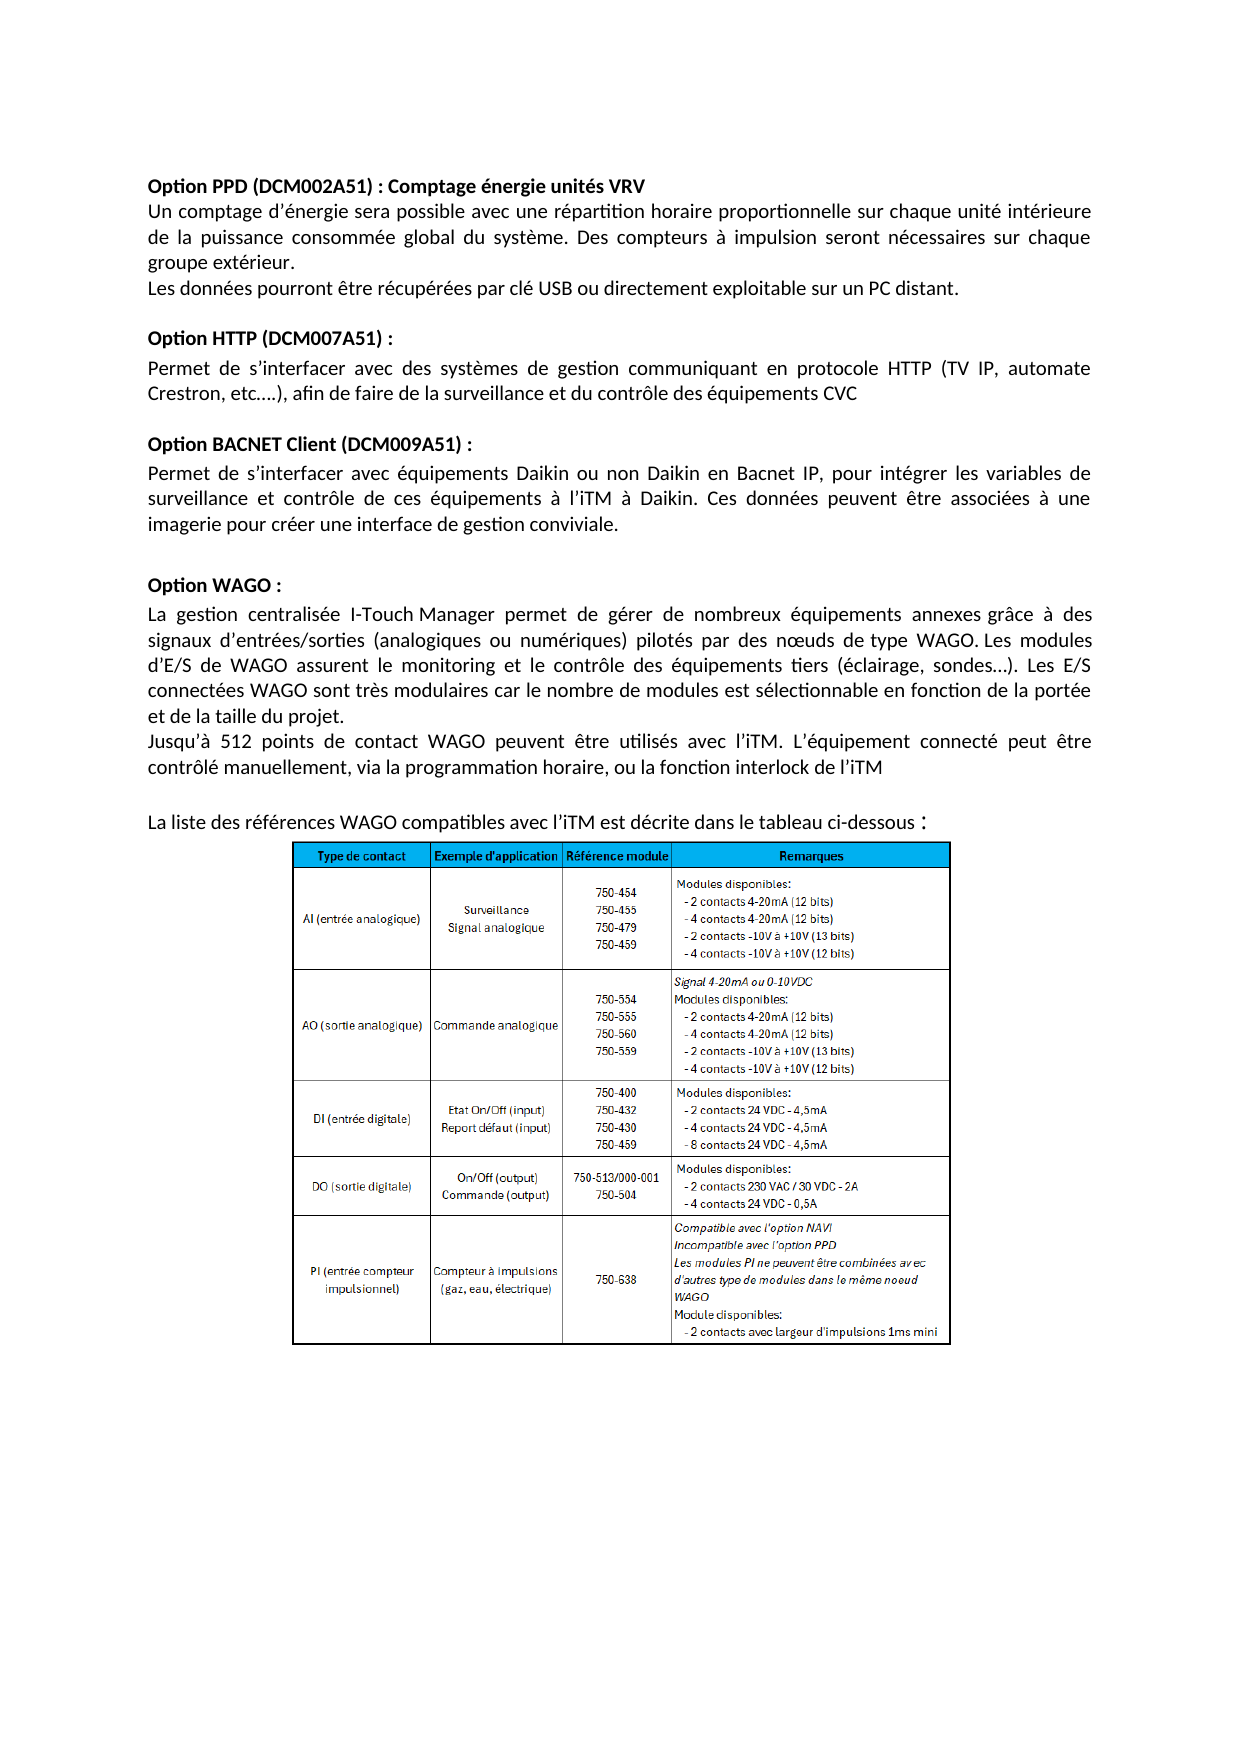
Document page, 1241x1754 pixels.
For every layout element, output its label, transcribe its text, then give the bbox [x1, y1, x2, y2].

text La liste des références WAGO compatibles avec l’iTM est décrite dans le tableau ci-dessous : [148, 805, 1093, 836]
text Option BACNET Client (DCM009A51) : [148, 431, 1093, 456]
text Un comptage d’énergie sera possible avec une répartition horaire proportionnelle sur chaque unité intérieure de la puissance consommée global du système. Des compteurs à impulsion seront nécessaires sur chaque groupe extérieur. [148, 198, 1093, 275]
text Jusqu’à 512 points de contact WAGO peuvent être utilisés avec l’iTM. L’équipement connecté peut être contrôlé manuellement, via la programmation horaire, ou la fonction interlock de l’iTM [148, 728, 1093, 779]
text La gestion centralisée I-Touch Manager permet de gérer de nombreux équipements annexes grâce à des signaux d’entrées/sorties (analogiques ou numériques) pilotés par des nœuds de type WAGO. Les modules d’E/S de WAGO assurent le monitoring et le contrôle des équipements tiers (éclairage, sondes…). Les E/S connectées WAGO sont très modulaires car le nombre de modules est sélectionnable en fonction de la portée et de la taille du projet. [148, 601, 1093, 728]
text Permet de s’interfacer avec équipements Daikin ou non Daikin en Bacnet IP, pour intégrer les variables de surveillance et contrôle de ces équipements à l’iTM à Daikin. Ces données peuvent être associées à une imagerie pour créer une interface de gestion conviviale. [148, 460, 1093, 536]
text Permet de s’interfacer avec des systèmes de gestion communiquant en protocole HTTP (TV IP, automate Crestron, etc….), afin de faire de la surveillance et du contrôle des équipements CVC [148, 355, 1093, 406]
text Option PPD (DCM002A51) : Comptage énergie unités VRV [148, 173, 1093, 198]
text Option WAGO : [148, 572, 1093, 598]
text Option HTTP (DCM007A51) : [148, 326, 1093, 351]
picture [288, 836, 952, 1346]
text Les données pourront être récupérées par clé USB ou directement exploitable sur un PC distant. [148, 275, 1093, 300]
